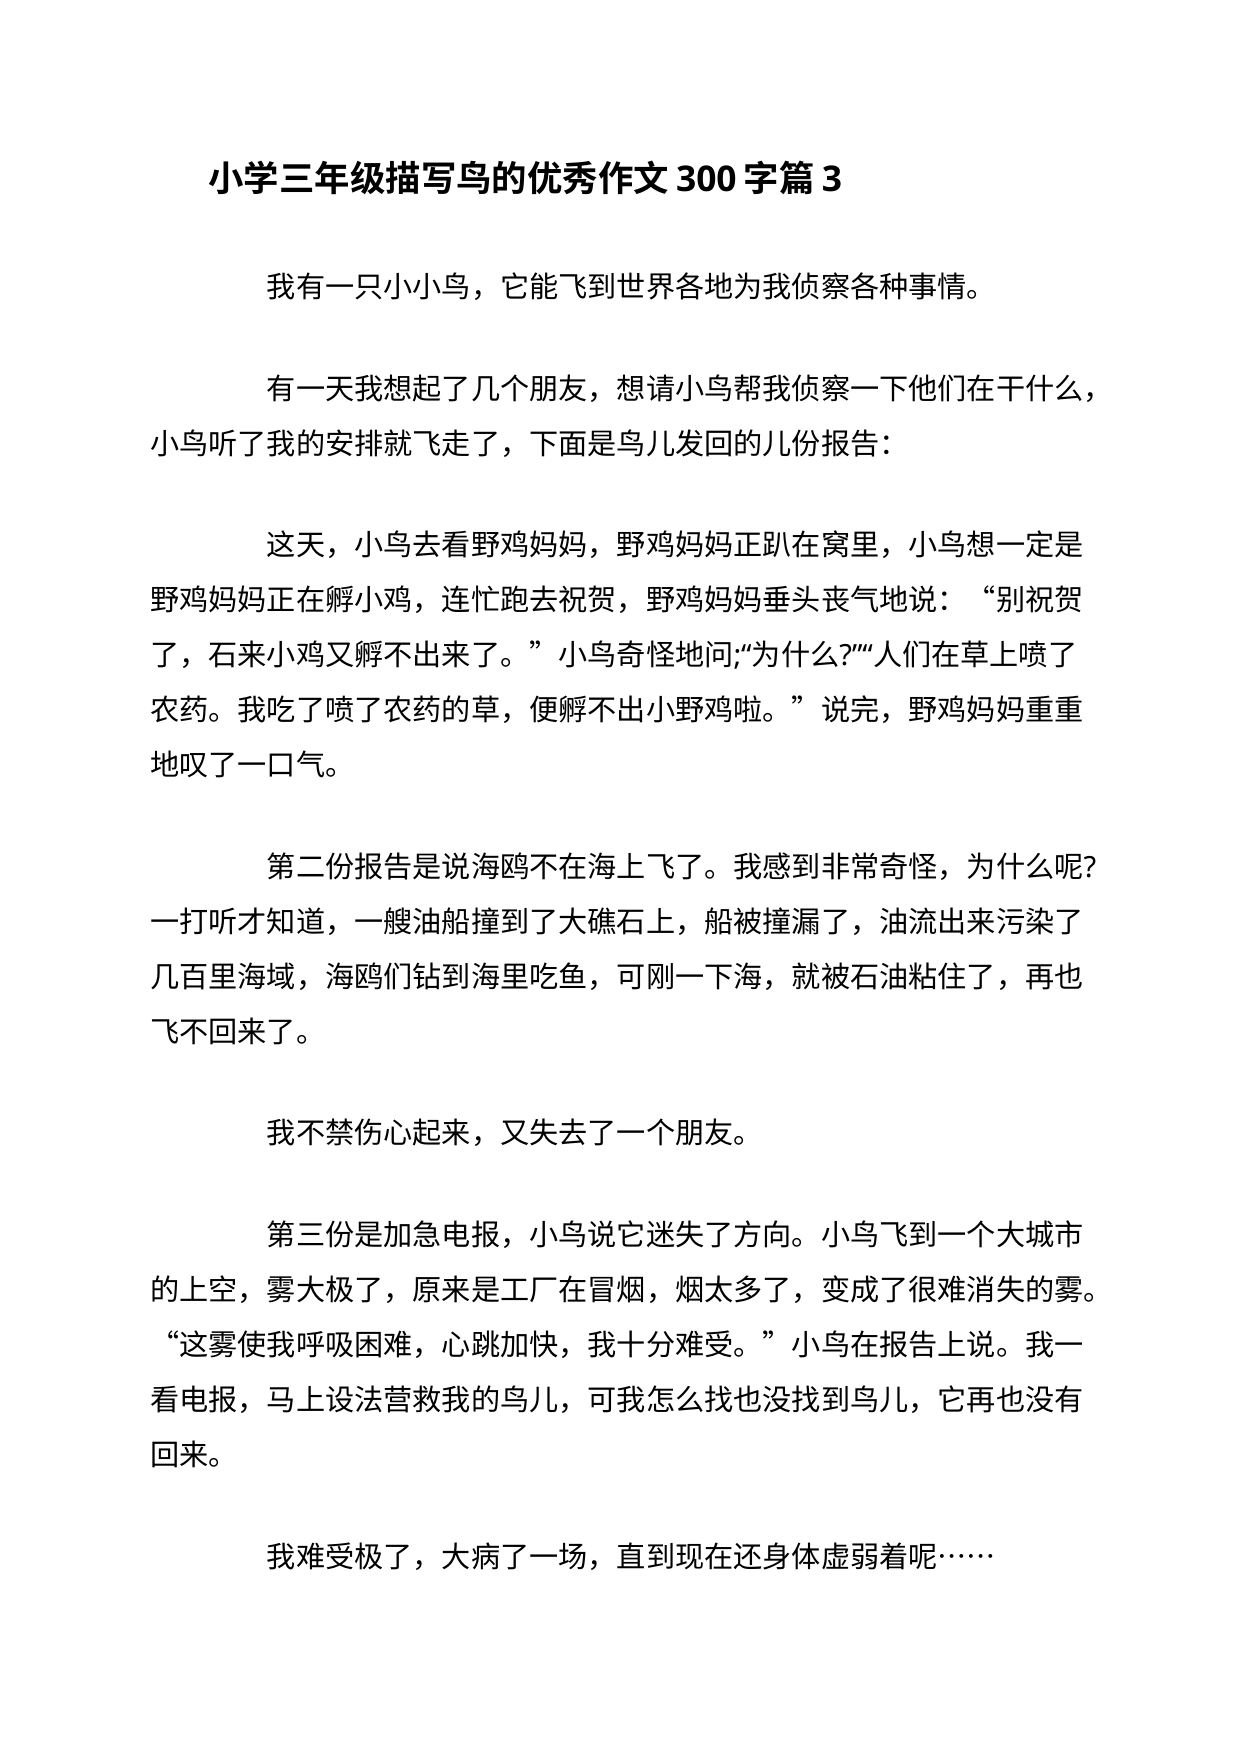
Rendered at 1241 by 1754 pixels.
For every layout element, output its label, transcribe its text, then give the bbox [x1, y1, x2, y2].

text 我不禁伤心起来，又失去了一个朋友。 [150, 1110, 1090, 1152]
text 第二份报告是说海鸥不在海上飞了。我感到非常奇怪，为什么呢?一打听才知道，一艘油船撞到了大礁石上，船被撞漏了，油流出来污染了几百里海域，海鸥们钻到海里吃鱼，可刚一下海，就被石油粘住了，再也飞不回来了。 [150, 843, 1090, 1051]
text 小学三年级描写鸟的优秀作文300字篇3 [150, 150, 1090, 201]
text 第三份是加急电报，小鸟说它迷失了方向。小鸟飞到一个大城市的上空，雾大极了，原来是工厂在冒烟，烟太多了，变成了很难消失的雾。“这雾使我呼吸困难，心跳加快，我十分难受。”小鸟在报告上说。我一看电报，马上设法营救我的鸟儿，可我怎么找也没找到鸟儿，它再也没有回来。 [150, 1212, 1090, 1474]
text 我有一只小小鸟，它能飞到世界各地为我侦察各种事情。 [150, 263, 1090, 306]
text 我难受极了，大病了一场，直到现在还身体虚弱着呢…… [150, 1533, 1090, 1575]
text 有一天我想起了几个朋友，想请小鸟帮我侦察一下他们在干什么，小鸟听了我的安排就飞走了，下面是鸟儿发回的儿份报告： [150, 365, 1090, 462]
text 这天，小鸟去看野鸡妈妈，野鸡妈妈正趴在窝里，小鸟想一定是野鸡妈妈正在孵小鸡，连忙跑去祝贺，野鸡妈妈垂头丧气地说：“别祝贺了，石来小鸡又孵不出来了。”小鸟奇怪地问;“为什么?”“人们在草上喷了农药。我吃了喷了农药的草，便孵不出小野鸡啦。”说完，野鸡妈妈重重地叹了一口气。 [150, 522, 1090, 784]
